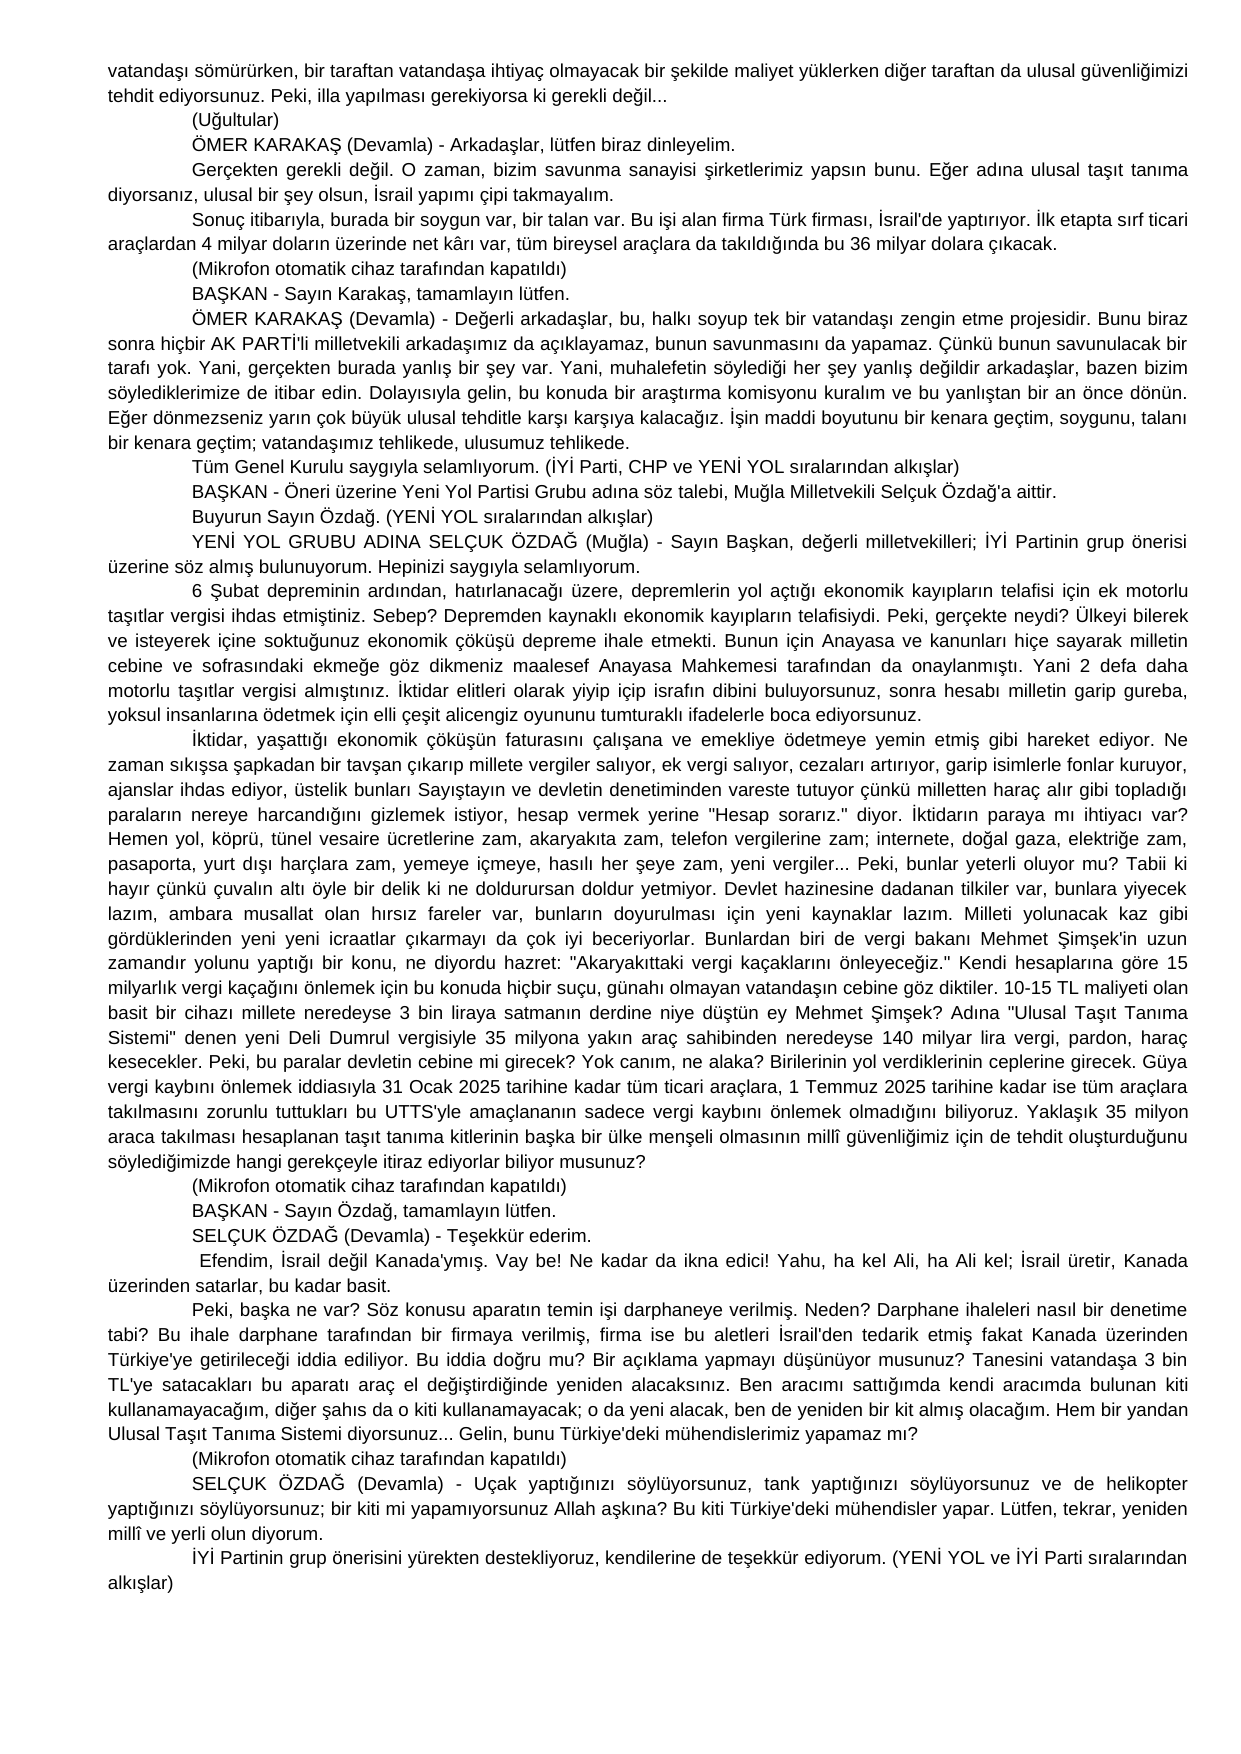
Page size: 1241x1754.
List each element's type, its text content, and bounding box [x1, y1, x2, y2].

text (Mikrofon otomatik cihaz tarafından kapatıldı) [108, 1448, 1189, 1469]
text ÖMER KARAKAŞ (Devamla) - Değerli arkadaşlar, bu, halkı soyup tek bir vatandaşı zengin etme projesidir. Bunu biraz sonra hiçbir AK PARTİ'li milletvekili arkadaşımız da açıklayamaz, bunun savunmasını da yapamaz. Çünkü bunun savunulacak bir tarafı yok. Yani, gerçekten burada yanlış bir şey var. Yani, muhalefetin söylediği her şey yanlış değildir arkadaşlar, bazen bizim söylediklerimize de itibar edin. Dolayısıyla gelin, bu konuda bir araştırma komisyonu kuralım ve bu yanlıştan bir an önce dönün. Eğer dönmezseniz yarın çok büyük ulusal tehditle karşı karşıya kalacağız. İşin maddi boyutunu bir kenara geçtim, soygunu, talanı bir kenara geçtim; vatandaşımız tehlikede, ulusumuz tehlikede. [108, 308, 1189, 453]
text İktidar, yaşattığı ekonomik çöküşün faturasını çalışana ve emekliye ödetmeye yemin etmiş gibi hareket ediyor. Ne zaman sıkışsa şapkadan bir tavşan çıkarıp millete vergiler salıyor, ek vergi salıyor, cezaları artırıyor, garip isimlerle fonlar kuruyor, ajanslar ihdas ediyor, üstelik bunları Sayıştayın ve devletin denetiminden vareste tutuyor çünkü milletten haraç alır gibi topladığı paraların nereye harcandığını gizlemek istiyor, hesap vermek yerine "Hesap sorarız." diyor. İktidarın paraya mı ihtiyacı var? Hemen yol, köprü, tünel vesaire ücretlerine zam, akaryakıta zam, telefon vergilerine zam; internete, doğal gaza, elektriğe zam, pasaporta, yurt dışı harçlara zam, yemeye içmeye, hasılı her şeye zam, yeni vergiler... Peki, bunlar yeterli oluyor mu? Tabii ki hayır çünkü çuvalın altı öyle bir delik ki ne doldurursan doldur yetmiyor. Devlet hazinesine dadanan tilkiler var, bunlara yiyecek lazım, ambara musallat olan hırsız fareler var, bunların doyurulması için yeni kaynaklar lazım. Milleti yolunacak kaz gibi gördüklerinden yeni yeni icraatlar çıkarmayı da çok iyi beceriyorlar. Bunlardan biri de vergi bakanı Mehmet Şimşek'in uzun zamandır yolunu yaptığı bir konu, ne diyordu hazret: "Akaryakıttaki vergi kaçaklarını önleyeceğiz." Kendi hesaplarına göre 15 milyarlık vergi kaçağını önlemek için bu konuda hiçbir suçu, günahı olmayan vatandaşın cebine göz diktiler. 10-15 TL maliyeti olan basit bir cihazı millete neredeyse 3 bin liraya satmanın derdine niye düştün ey Mehmet Şimşek? Adına "Ulusal Taşıt Tanıma Sistemi" denen yeni Deli Dumrul vergisiyle 35 milyona yakın araç sahibinden neredeyse 140 milyar lira vergi, pardon, haraç kesecekler. Peki, bu paralar devletin cebine mi girecek? Yok canım, ne alaka? Birilerinin yol verdiklerinin ceplerine girecek. Güya vergi kaybını önlemek iddiasıyla 31 Ocak 2025 tarihine kadar tüm ticari araçlara, 1 Temmuz 2025 tarihine kadar ise tüm araçlara takılmasını zorunlu tuttukları bu UTTS'yle amaçlananın sadece vergi kaybını önlemek olmadığını biliyoruz. Yaklaşık 35 milyon araca takılması hesaplanan taşıt tanıma kitlerinin başka bir ülke menşeli olmasının millî güvenliğimiz için de tehdit oluşturduğunu söylediğimizde hangi gerekçeyle itiraz ediyorlar biliyor musunuz? [108, 729, 1189, 1172]
text Gerçekten gerekli değil. O zaman, bizim savunma sanayisi şirketlerimiz yapsın bunu. Eğer adına ulusal taşıt tanıma diyorsanız, ulusal bir şey olsun, İsrail yapımı çipi takmayalım. [108, 159, 1189, 205]
text BAŞKAN - Sayın Karakaş, tamamlayın lütfen. [108, 283, 1189, 304]
text Efendim, İsrail değil Kanada'ymış. Vay be! Ne kadar da ikna edici! Yahu, ha kel Ali, ha Ali kel; İsrail üretir, Kanada üzerinden satarlar, bu kadar basit. [108, 1250, 1189, 1296]
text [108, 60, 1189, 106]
text Buyurun Sayın Özdağ. (YENİ YOL sıralarından alkışlar) [108, 506, 1189, 527]
text Peki, başka ne var? Söz konusu aparatın temin işi darphaneye verilmiş. Neden? Darphane ihaleleri nasıl bir denetime tabi? Bu ihale darphane tarafından bir firmaya verilmiş, firma ise bu aletleri İsrail'den tedarik etmiş fakat Kanada üzerinden Türkiye'ye getirileceği iddia ediliyor. Bu iddia doğru mu? Bir açıklama yapmayı düşünüyor musunuz? Tanesini vatandaşa 3 bin TL'ye satacakları bu aparatı araç el değiştirdiğinde yeniden alacaksınız. Ben aracımı sattığımda kendi aracımda bulunan kiti kullanamayacağım, diğer şahıs da o kiti kullanamayacak; o da yeni alacak, ben de yeniden bir kit almış olacağım. Hem bir yandan Ulusal Taşıt Tanıma Sistemi diyorsunuz... Gelin, bunu Türkiye'deki mühendislerimiz yapamaz mı? [108, 1299, 1189, 1445]
text (Mikrofon otomatik cihaz tarafından kapatıldı) [108, 1175, 1189, 1197]
text YENİ YOL GRUBU ADINA SELÇUK ÖZDAĞ (Muğla) - Sayın Başkan, değerli milletvekilleri; İYİ Partinin grup önerisi üzerine söz almış bulunuyorum. Hepinizi saygıyla selamlıyorum. [108, 531, 1189, 577]
text (Uğultular) [108, 109, 1189, 131]
text BAŞKAN - Öneri üzerine Yeni Yol Partisi Grubu adına söz talebi, Muğla Milletvekili Selçuk Özdağ'a aittir. [108, 481, 1189, 503]
text ÖMER KARAKAŞ (Devamla) - Arkadaşlar, lütfen biraz dinleyelim. [108, 134, 1189, 156]
text İYİ Partinin grup önerisini yürekten destekliyoruz, kendilerine de teşekkür ediyorum. (YENİ YOL ve İYİ Parti sıralarından alkışlar) [108, 1547, 1189, 1593]
text Tüm Genel Kurulu saygıyla selamlıyorum. (İYİ Parti, CHP ve YENİ YOL sıralarından alkışlar) [108, 456, 1189, 478]
text (Mikrofon otomatik cihaz tarafından kapatıldı) [108, 258, 1189, 279]
text SELÇUK ÖZDAĞ (Devamla) - Teşekkür ederim. [108, 1225, 1189, 1246]
text Sonuç itibarıyla, burada bir soygun var, bir talan var. Bu işi alan firma Türk firması, İsrail'de yaptırıyor. İlk etapta sırf ticari araçlardan 4 milyar doların üzerinde net kârı var, tüm bireysel araçlara da takıldığında bu 36 milyar dolara çıkacak. [108, 208, 1189, 255]
text 6 Şubat depreminin ardından, hatırlanacağı üzere, depremlerin yol açtığı ekonomik kayıpların telafisi için ek motorlu taşıtlar vergisi ihdas etmiştiniz. Sebep? Depremden kaynaklı ekonomik kayıpların telafisiydi. Peki, gerçekte neydi? Ülkeyi bilerek ve isteyerek içine soktuğunuz ekonomik çöküşü depreme ihale etmekti. Bunun için Anayasa ve kanunları hiçe sayarak milletin cebine ve sofrasındaki ekmeğe göz dikmeniz maalesef Anayasa Mahkemesi tarafından da onaylanmıştı. Yani 2 defa daha motorlu taşıtlar vergisi almıştınız. İktidar elitleri olarak yiyip içip israfın dibini buluyorsunuz, sonra hesabı milletin garip gureba, yoksul insanlarına ödetmek için elli çeşit alicengiz oyununu tumturaklı ifadelerle boca ediyorsunuz. [108, 580, 1189, 726]
text BAŞKAN - Sayın Özdağ, tamamlayın lütfen. [108, 1200, 1189, 1222]
text SELÇUK ÖZDAĞ (Devamla) - Uçak yaptığınızı söylüyorsunuz, tank yaptığınızı söylüyorsunuz ve de helikopter yaptığınızı söylüyorsunuz; bir kiti mi yapamıyorsunuz Allah aşkına? Bu kiti Türkiye'deki mühendisler yapar. Lütfen, tekrar, yeniden millî ve yerli olun diyorum. [108, 1473, 1189, 1544]
